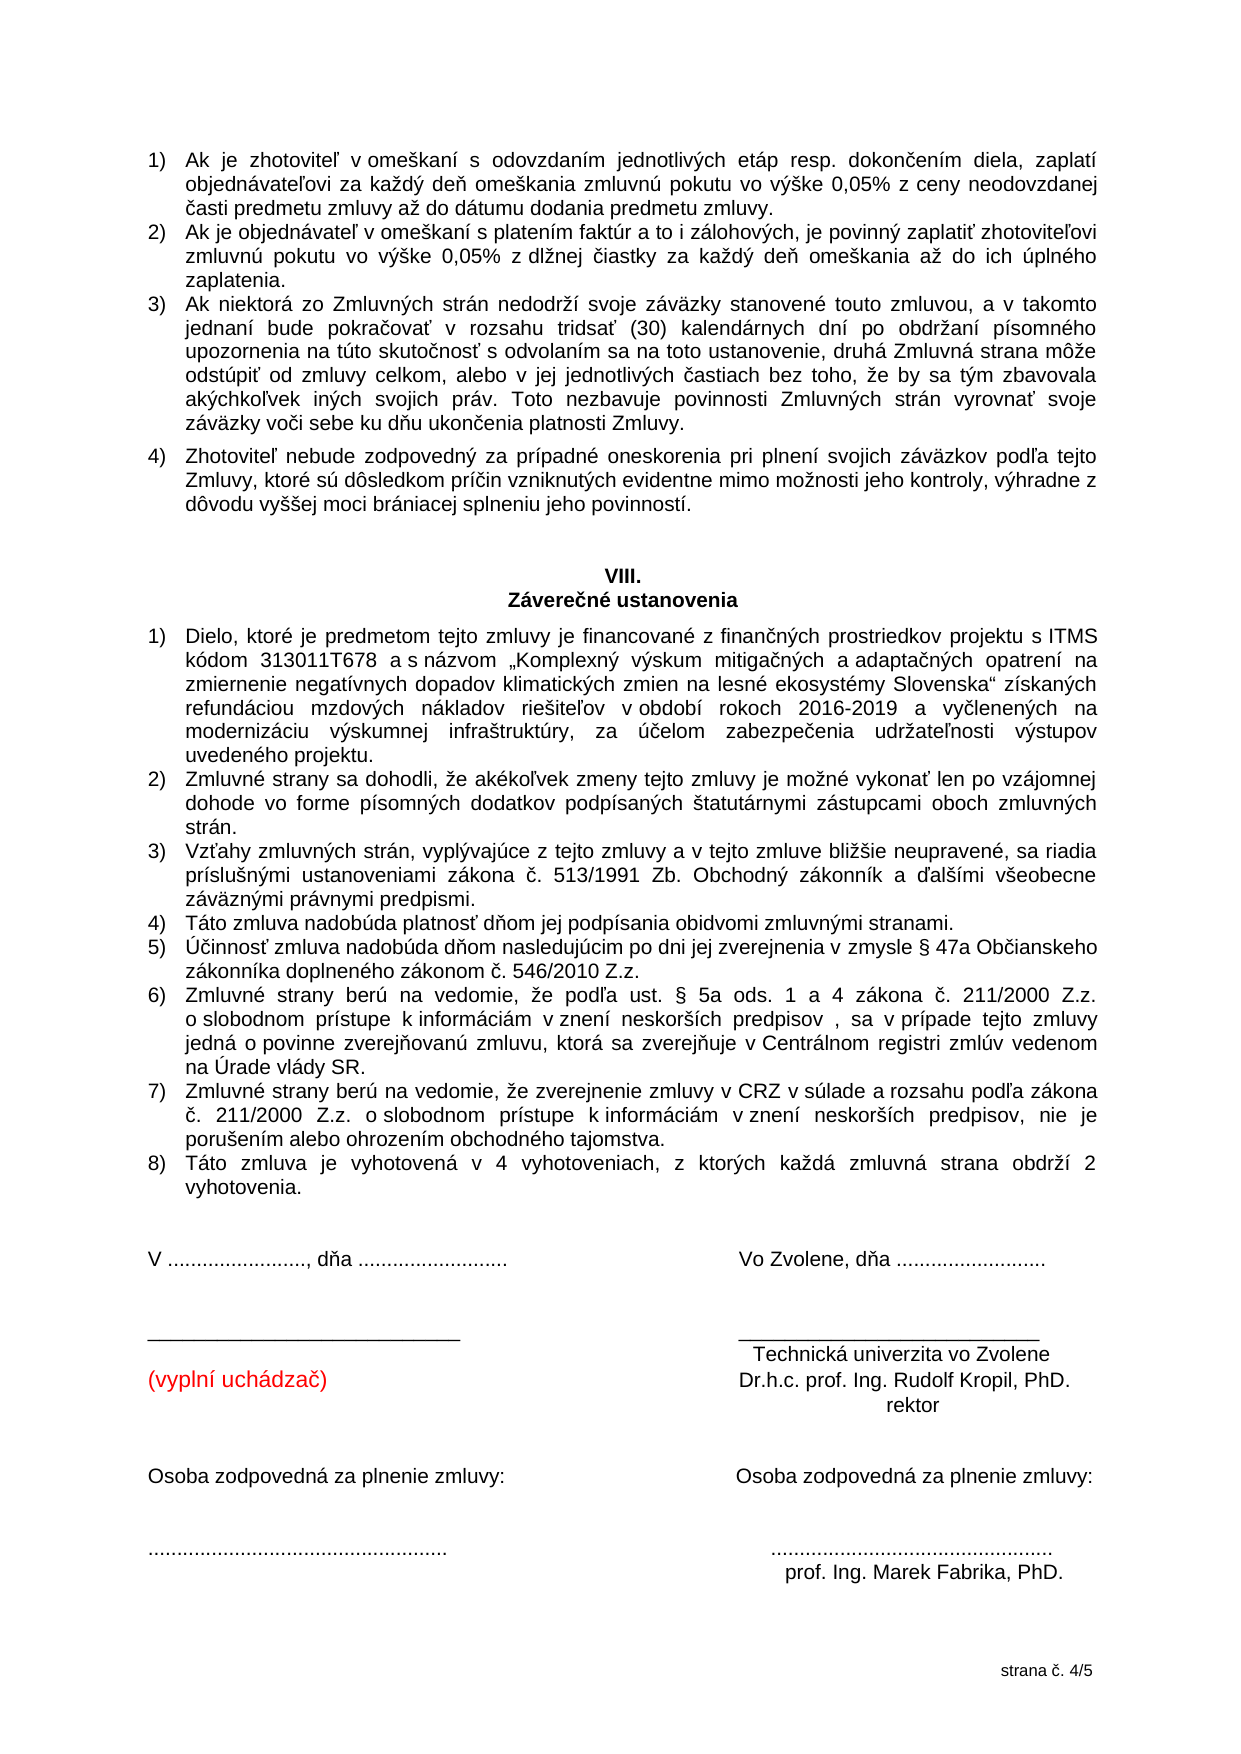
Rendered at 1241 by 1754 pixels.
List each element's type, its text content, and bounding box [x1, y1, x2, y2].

text prof. Ing. Marek Fabrika, PhD. [148, 1560, 1098, 1584]
text .................................................... ................................................. [148, 1536, 1098, 1560]
list Ak niektorá zo Zmluvných strán nedodrží svoje záväzky stanovené touto zmluvou, a v takomto jednaní bude pokračovať v rozsahu tridsať (30) kalendárnych dní po obdržaní písomného upozornenia na túto skutočnosť s odvolaním sa na toto ustanovenie, druhá Zmluvná strana môže odstúpiť od zmluvy celkom, alebo v jej jednotlivých častiach bez toho, že by sa tým zbavovala akýchkoľvek iných svojich práv. Toto nezbavuje povinnosti Zmluvných strán vyrovnať svoje záväzky voči sebe ku dňu ukončenia platnosti Zmluvy. [148, 291, 1098, 435]
list Zhotoviteľ nebude zodpovedný za prípadné oneskorenia pri plnení svojich záväzkov podľa tejto Zmluvy, ktoré sú dôsledkom príčin vzniknutých evidentne mimo možnosti jeho kontroly, výhradne z dôvodu vyššej moci brániacej splneniu jeho povinností. [148, 444, 1098, 516]
list Vzťahy zmluvných strán, vyplývajúce z tejto zmluvy a v tejto zmluve bližšie neupravené, sa riadia príslušnými ustanoveniami zákona č. 513/1991 Zb. Obchodný zákonník a ďalšími všeobecne záväznými právnymi predpismi. [148, 839, 1098, 911]
list Zmluvné strany berú na vedomie, že podľa ust. § 5a ods. 1 a 4 zákona č. 211/2000 Z.z. o slobodnom prístupe k informáciám v znení neskorších predpisov , sa v prípade tejto zmluvy jedná o povinne zverejňovanú zmluvu, ktorá sa zverejňuje v Centrálnom registri zmlúv vedenom na Úrade vlády SR. [148, 983, 1098, 1079]
text V ........................, dňa .......................... Vo Zvolene, dňa .......................... [148, 1246, 1098, 1270]
list Táto zmluva nadobúda platnosť dňom jej podpísania obidvomi zmluvnými stranami. [148, 911, 1098, 935]
list Zmluvné strany sa dohodli, že akékoľvek zmeny tejto zmluvy je možné vykonať len po vzájomnej dohode vo forme písomných dodatkov podpísaných štatutárnymi zástupcami oboch zmluvných strán. [148, 767, 1098, 839]
text (vyplní uchádzač) Dr.h.c. prof. Ing. Rudolf Kropil, PhD. [148, 1366, 1098, 1392]
text VIII. [148, 563, 1098, 587]
text Záverečné ustanovenia [148, 587, 1098, 611]
text Osoba zodpovedná za plnenie zmluvy: Osoba zodpovedná za plnenie zmluvy: [148, 1464, 1098, 1488]
text ___________________________ __________________________ Technická univerzita vo Zvolene [148, 1318, 1098, 1366]
list Ak je objednávateľ v omeškaní s platením faktúr a to i zálohových, je povinný zaplatiť zhotoviteľovi zmluvnú pokutu vo výške 0,05% z dlžnej čiastky za každý deň omeškania až do ich úplného zaplatenia. [148, 219, 1098, 291]
list Táto zmluva je vyhotovená v 4 vyhotoveniach, z ktorých každá zmluvná strana obdrží 2 vyhotovenia. [148, 1151, 1098, 1198]
text rektor [812, 1392, 1098, 1416]
list Dielo, ktoré je predmetom tejto zmluvy je financované z finančných prostriedkov projektu s ITMS kódom 313011T678 a s názvom „Komplexný výskum mitigačných a adaptačných opatrení na zmiernenie negatívnych dopadov klimatických zmien na lesné ekosystémy Slovenska“ získaných refundáciou mzdových nákladov riešiteľov v období rokoch 2016-2019 a vyčlenených na modernizáciu výskumnej infraštruktúry, za účelom zabezpečenia udržateľnosti výstupov uvedeného projektu. [148, 623, 1098, 767]
list Ak je zhotoviteľ v omeškaní s odovzdaním jednotlivých etáp resp. dokončením diela, zaplatí objednávateľovi za každý deň omeškania zmluvnú pokutu vo výške 0,05% z ceny neodovzdanej časti predmetu zmluvy až do dátumu dodania predmetu zmluvy. [148, 148, 1098, 219]
list Účinnosť zmluva nadobúda dňom nasledujúcim po dni jej zverejnenia v zmysle § 47a Občianskeho zákonníka doplneného zákonom č. 546/2010 Z.z. [148, 935, 1098, 983]
list Zmluvné strany berú na vedomie, že zverejnenie zmluvy v CRZ v súlade a rozsahu podľa zákona č. 211/2000 Z.z. o slobodnom prístupe k informáciám v znení neskorších predpisov, nie je porušením alebo ohrozením obchodného tajomstva. [148, 1079, 1098, 1151]
